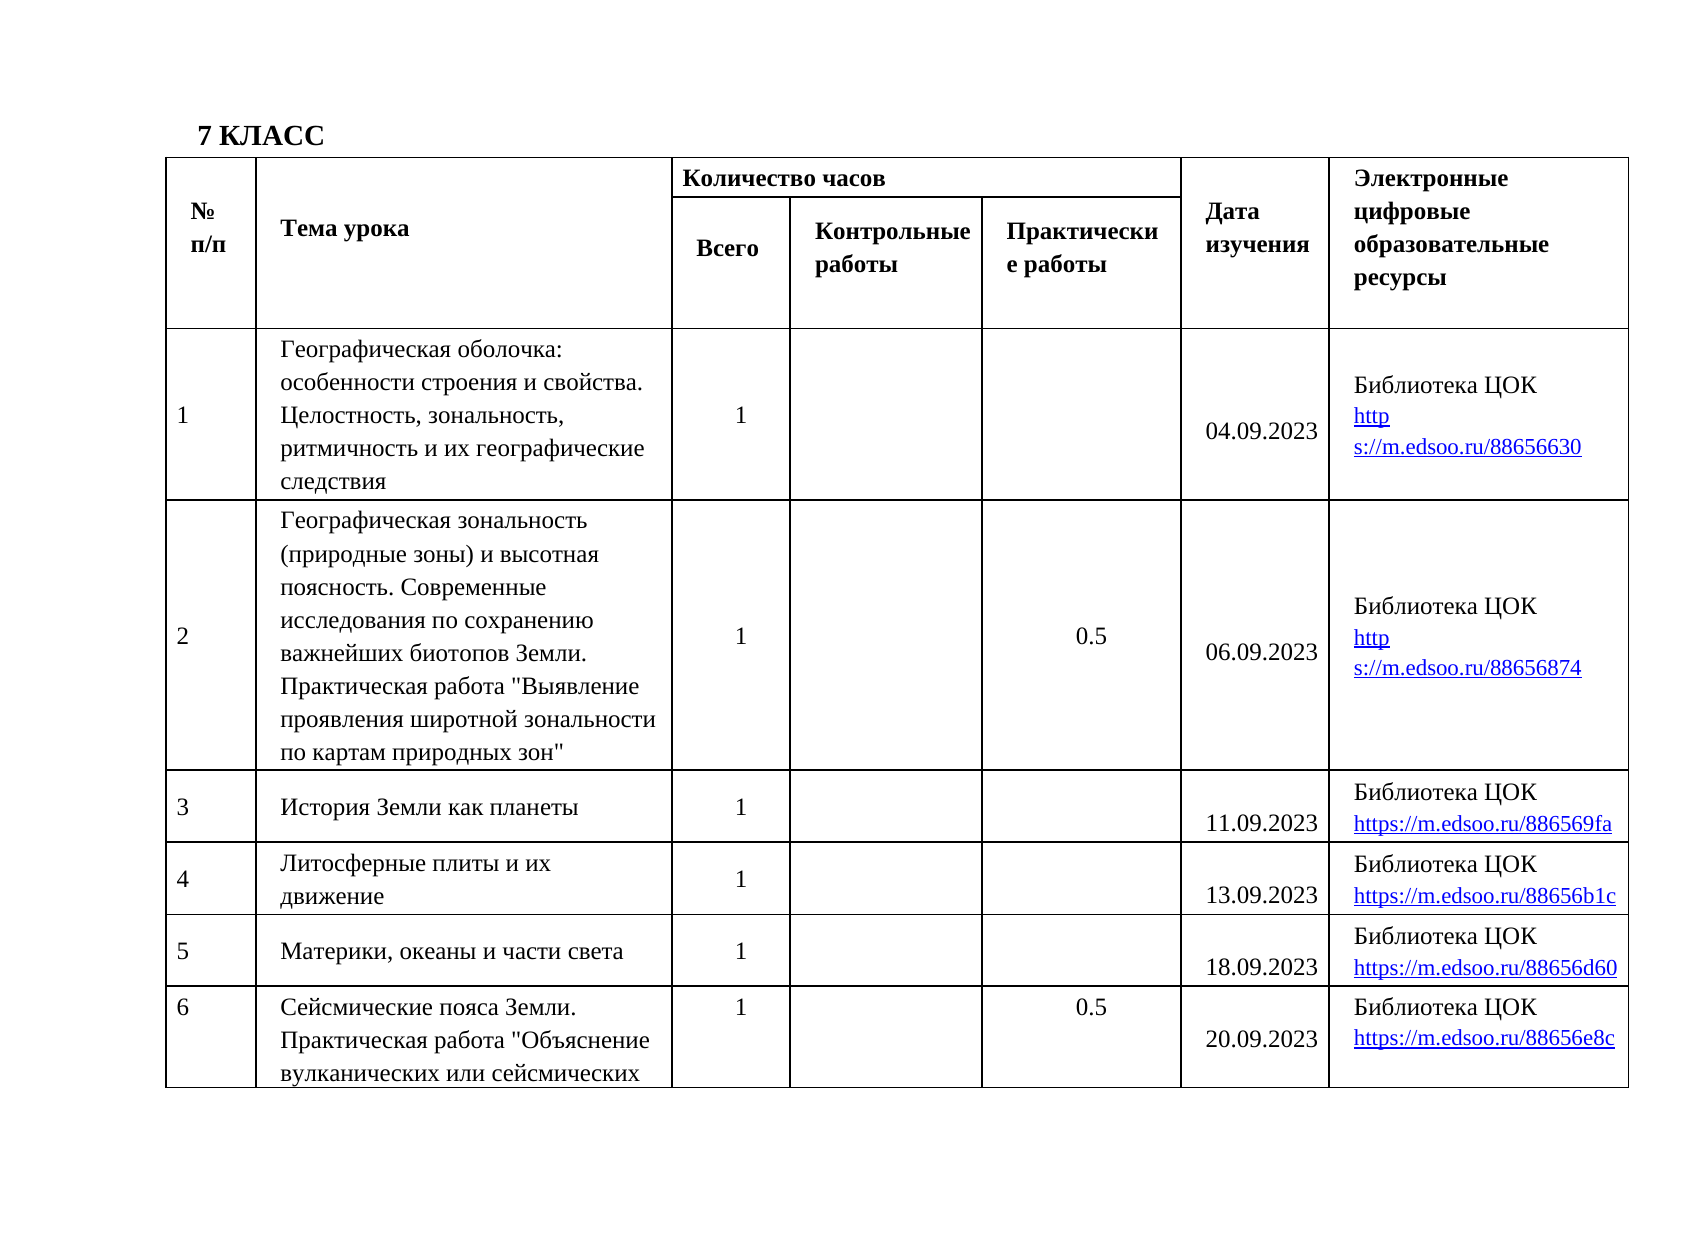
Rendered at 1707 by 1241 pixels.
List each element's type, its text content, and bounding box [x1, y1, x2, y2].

text 7 КЛАСС [190, 118, 1618, 152]
table_cell 13.09.2023 [1182, 843, 1328, 913]
table_cell Библиотека ЦОК https://m.edsoo.ru/88656630 [1330, 329, 1628, 499]
table_cell 0.5 [983, 987, 1180, 1087]
table_cell 1 [673, 843, 789, 913]
table_cell 0.5 [983, 501, 1180, 769]
table_cell Библиотека ЦОК https://m.edsoo.ru/88656d60 [1330, 915, 1628, 985]
table_cell [983, 771, 1180, 841]
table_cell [1330, 987, 1628, 1087]
table_cell 20.09.2023 [1182, 987, 1328, 1087]
table_cell Материки, океаны и части света [257, 915, 671, 985]
table_cell Библиотека ЦОК https://m.edsoo.ru/88656874 [1330, 501, 1628, 769]
table_cell 1 [673, 771, 789, 841]
table_cell [791, 843, 981, 913]
table_cell 4 [167, 843, 255, 913]
table_cell 11.09.2023 [1182, 771, 1328, 841]
table_cell 2 [167, 501, 255, 769]
table_cell [791, 915, 981, 985]
table_cell [791, 987, 981, 1087]
table_cell 3 [167, 771, 255, 841]
table_header Дата изучения [1182, 158, 1328, 327]
table_cell 1 [673, 987, 789, 1087]
table_cell 18.09.2023 [1182, 915, 1328, 985]
table_cell 5 [167, 915, 255, 985]
table_cell 1 [673, 329, 789, 499]
table_header № п/п [167, 158, 255, 327]
table_cell 04.09.2023 [1182, 329, 1328, 499]
table_cell Практические работы [983, 198, 1180, 327]
table_cell 1 [673, 915, 789, 985]
table_cell [983, 843, 1180, 913]
table_cell [791, 771, 981, 841]
table_cell Географическая зональность (природные зоны) и высотная поясность. Современные исследования по сохранению важнейших биотопов Земли. Практическая работа "Выявление проявления широтной зональности по картам природных зон" [257, 501, 671, 769]
table_cell [791, 501, 981, 769]
table_cell Литосферные плиты и их движение [257, 843, 671, 913]
table_cell Всего [673, 198, 789, 327]
table_cell Библиотека ЦОК https://m.edsoo.ru/88656b1c [1330, 843, 1628, 913]
table_cell 06.09.2023 [1182, 501, 1328, 769]
table_header Тема урока [257, 158, 671, 327]
table_cell Контрольные работы [791, 198, 981, 327]
table_cell Библиотека ЦОК https://m.edsoo.ru/886569fa [1330, 771, 1628, 841]
table_cell [791, 329, 981, 499]
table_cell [257, 987, 671, 1087]
table_cell 1 [167, 329, 255, 499]
table_cell Географическая оболочка: особенности строения и свойства. Целостность, зональность, ритмичность и их географические следствия [257, 329, 671, 499]
table_cell 1 [673, 501, 789, 769]
table_cell [983, 915, 1180, 985]
table_cell [983, 329, 1180, 499]
table_header Количество часов [673, 158, 1180, 196]
table_cell 6 [167, 987, 255, 1087]
table_cell История Земли как планеты [257, 771, 671, 841]
table_header Электронные цифровые образовательные ресурсы [1330, 158, 1628, 327]
